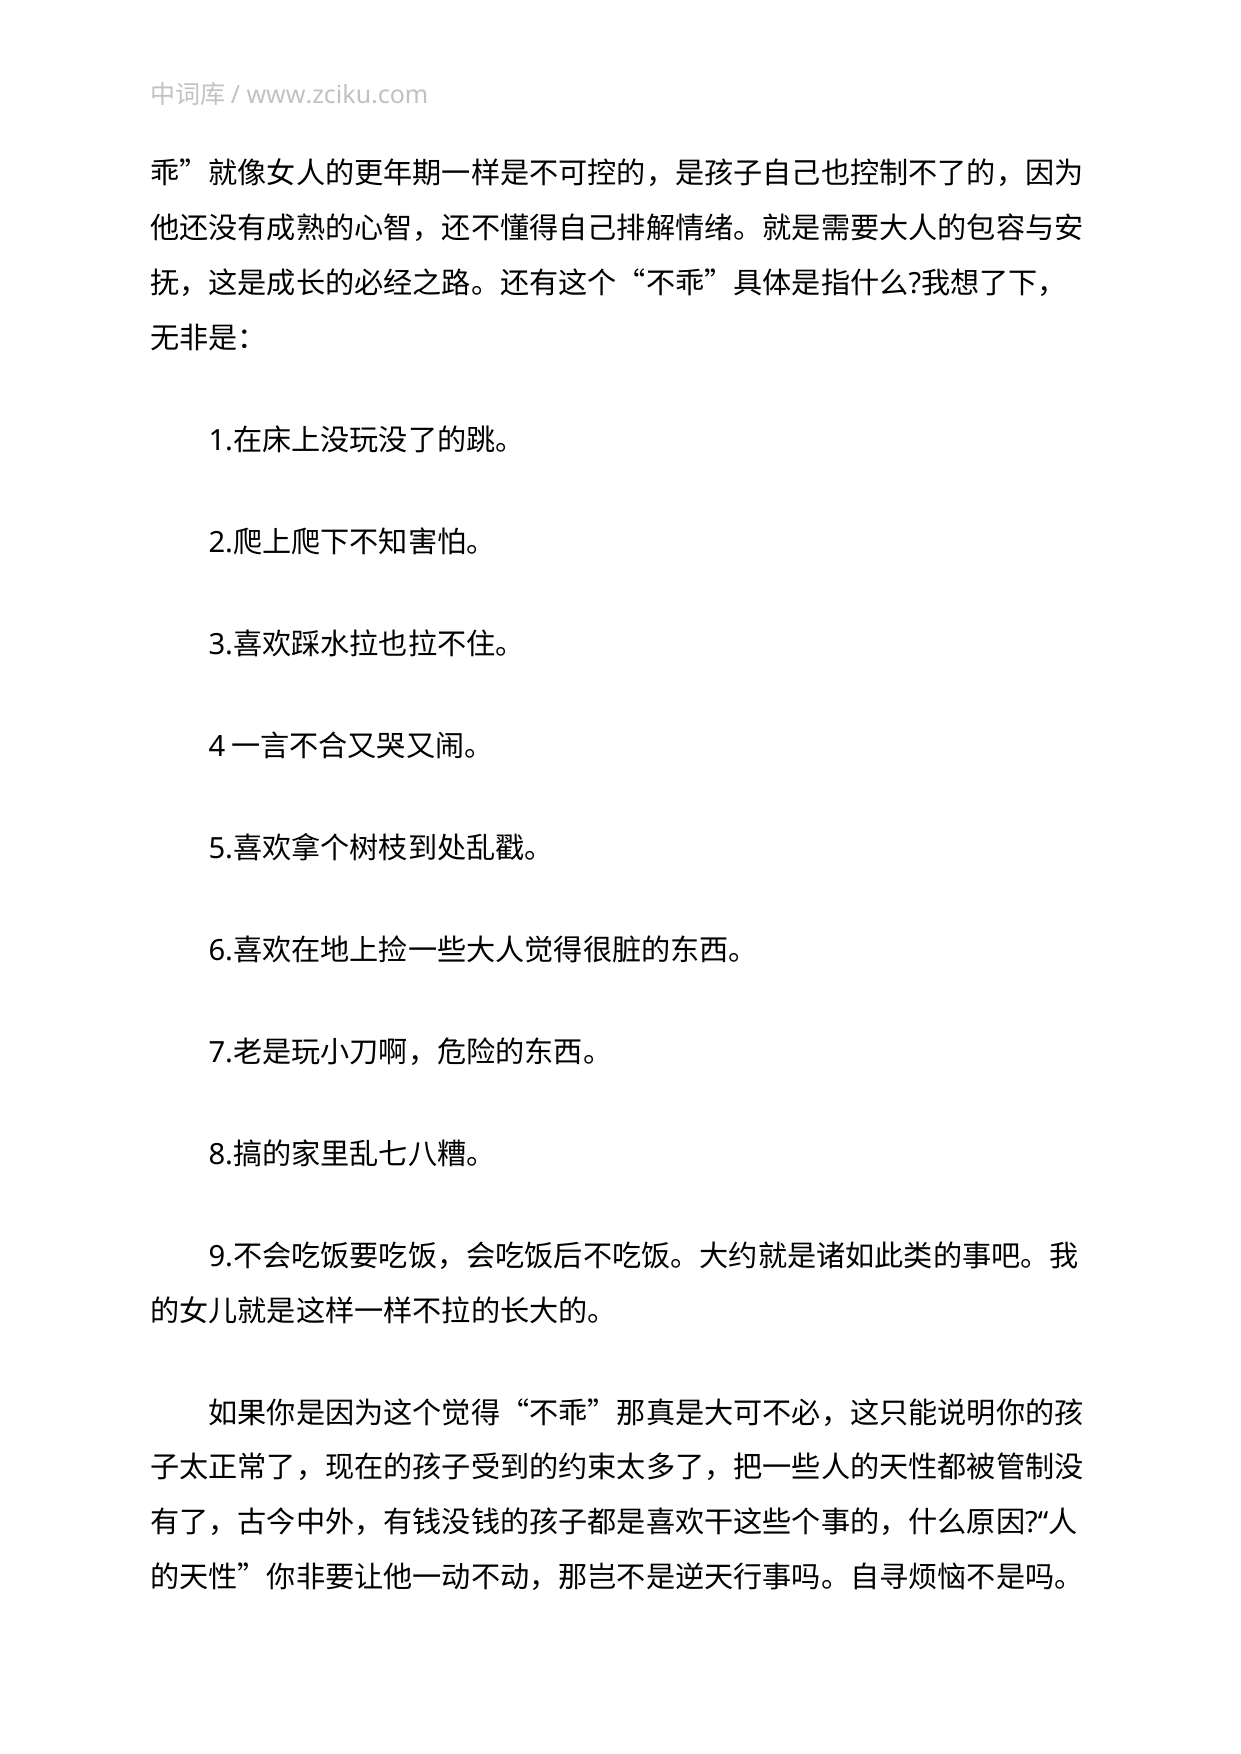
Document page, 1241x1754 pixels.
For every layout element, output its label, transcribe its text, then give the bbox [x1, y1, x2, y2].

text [150, 1389, 1090, 1596]
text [150, 150, 1090, 357]
text 5.喜欢拿个树枝到处乱戳。 [150, 824, 1090, 867]
text 7.老是玩小刀啊，危险的东西。 [150, 1028, 1090, 1071]
text 6.喜欢在地上捡一些大人觉得很脏的东西。 [150, 926, 1090, 969]
text 1.在床上没玩没了的跳。 [150, 417, 1090, 459]
text 4一言不合又哭又闹。 [150, 722, 1090, 765]
text 3.喜欢踩水拉也拉不住。 [150, 621, 1090, 663]
text 9.不会吃饭要吃饭，会吃饭后不吃饭。大约就是诸如此类的事吧。我的女儿就是这样一样不拉的长大的。 [150, 1232, 1090, 1330]
text 8.搞的家里乱七八糟。 [150, 1130, 1090, 1173]
text 2.爬上爬下不知害怕。 [150, 518, 1090, 561]
